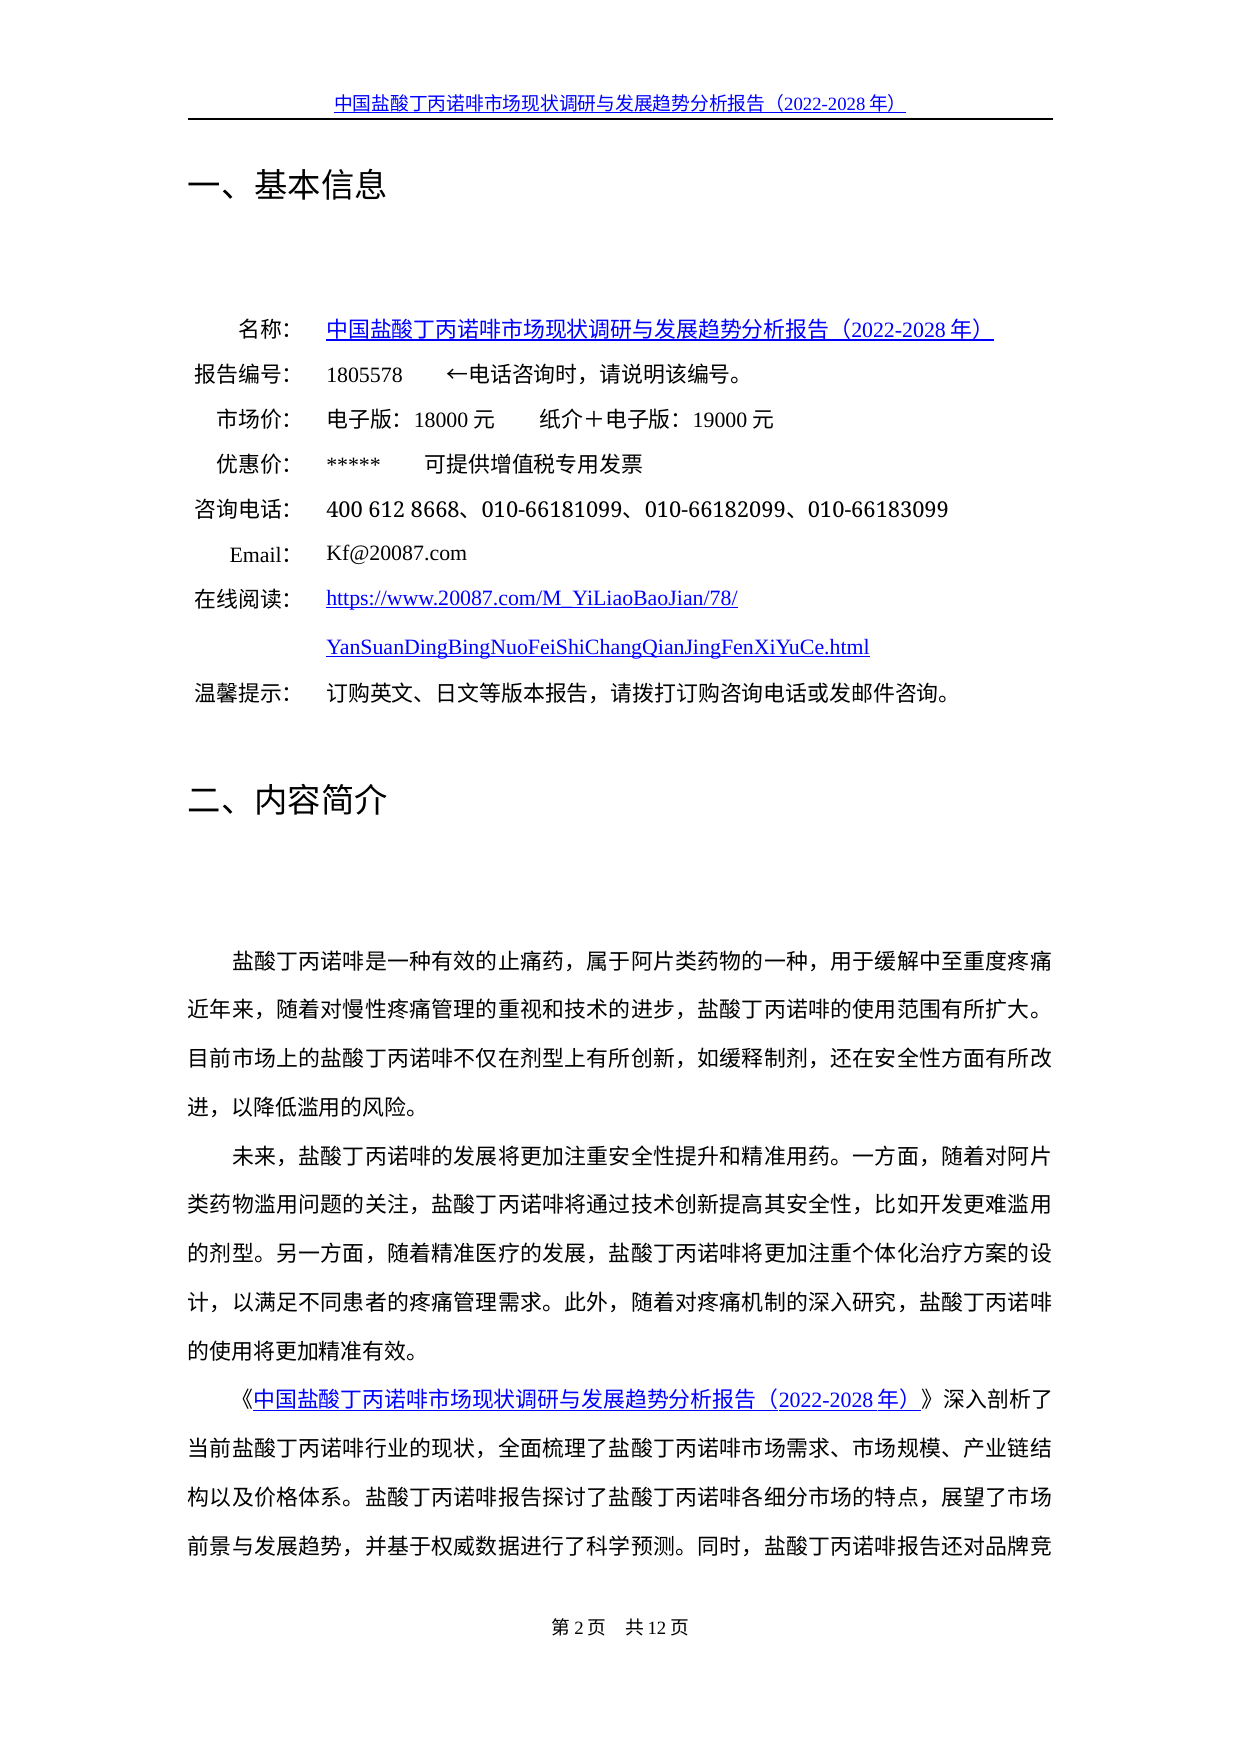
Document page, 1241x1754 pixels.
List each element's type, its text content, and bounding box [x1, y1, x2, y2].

table_cell 温馨提示： [167, 675, 315, 720]
table_cell Email： [167, 537, 315, 582]
table_cell Kf@20087.com [315, 537, 1073, 582]
table_cell 报告编号： [167, 357, 315, 402]
table_cell 订购英文、日文等版本报告，请拨打订购咨询电话或发邮件咨询。 [315, 675, 1073, 720]
table_cell 400 612 8668、010-66181099、010-66182099、010-66183099 [315, 492, 1073, 537]
table_cell 市场价： [167, 402, 315, 447]
table_cell 电子版：18000 元 纸介＋电子版：19000 元 [315, 402, 1073, 447]
table_cell 优惠价： [167, 447, 315, 492]
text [187, 943, 1053, 1561]
table_cell 咨询电话： [167, 492, 315, 537]
table_header 名称： [167, 312, 315, 357]
table_cell 1805578 ←电话咨询时，请说明该编号。 [315, 357, 1073, 402]
table_header 中国盐酸丁丙诺啡市场现状调研与发展趋势分析报告（2022-2028年） [315, 312, 1073, 357]
table_cell ***** 可提供增值税专用发票 [315, 447, 1073, 492]
title 二、内容简介 [187, 766, 1053, 831]
table_cell 在线阅读： [167, 582, 315, 675]
title 一、基本信息 [187, 150, 1053, 215]
table_cell [315, 582, 1073, 675]
